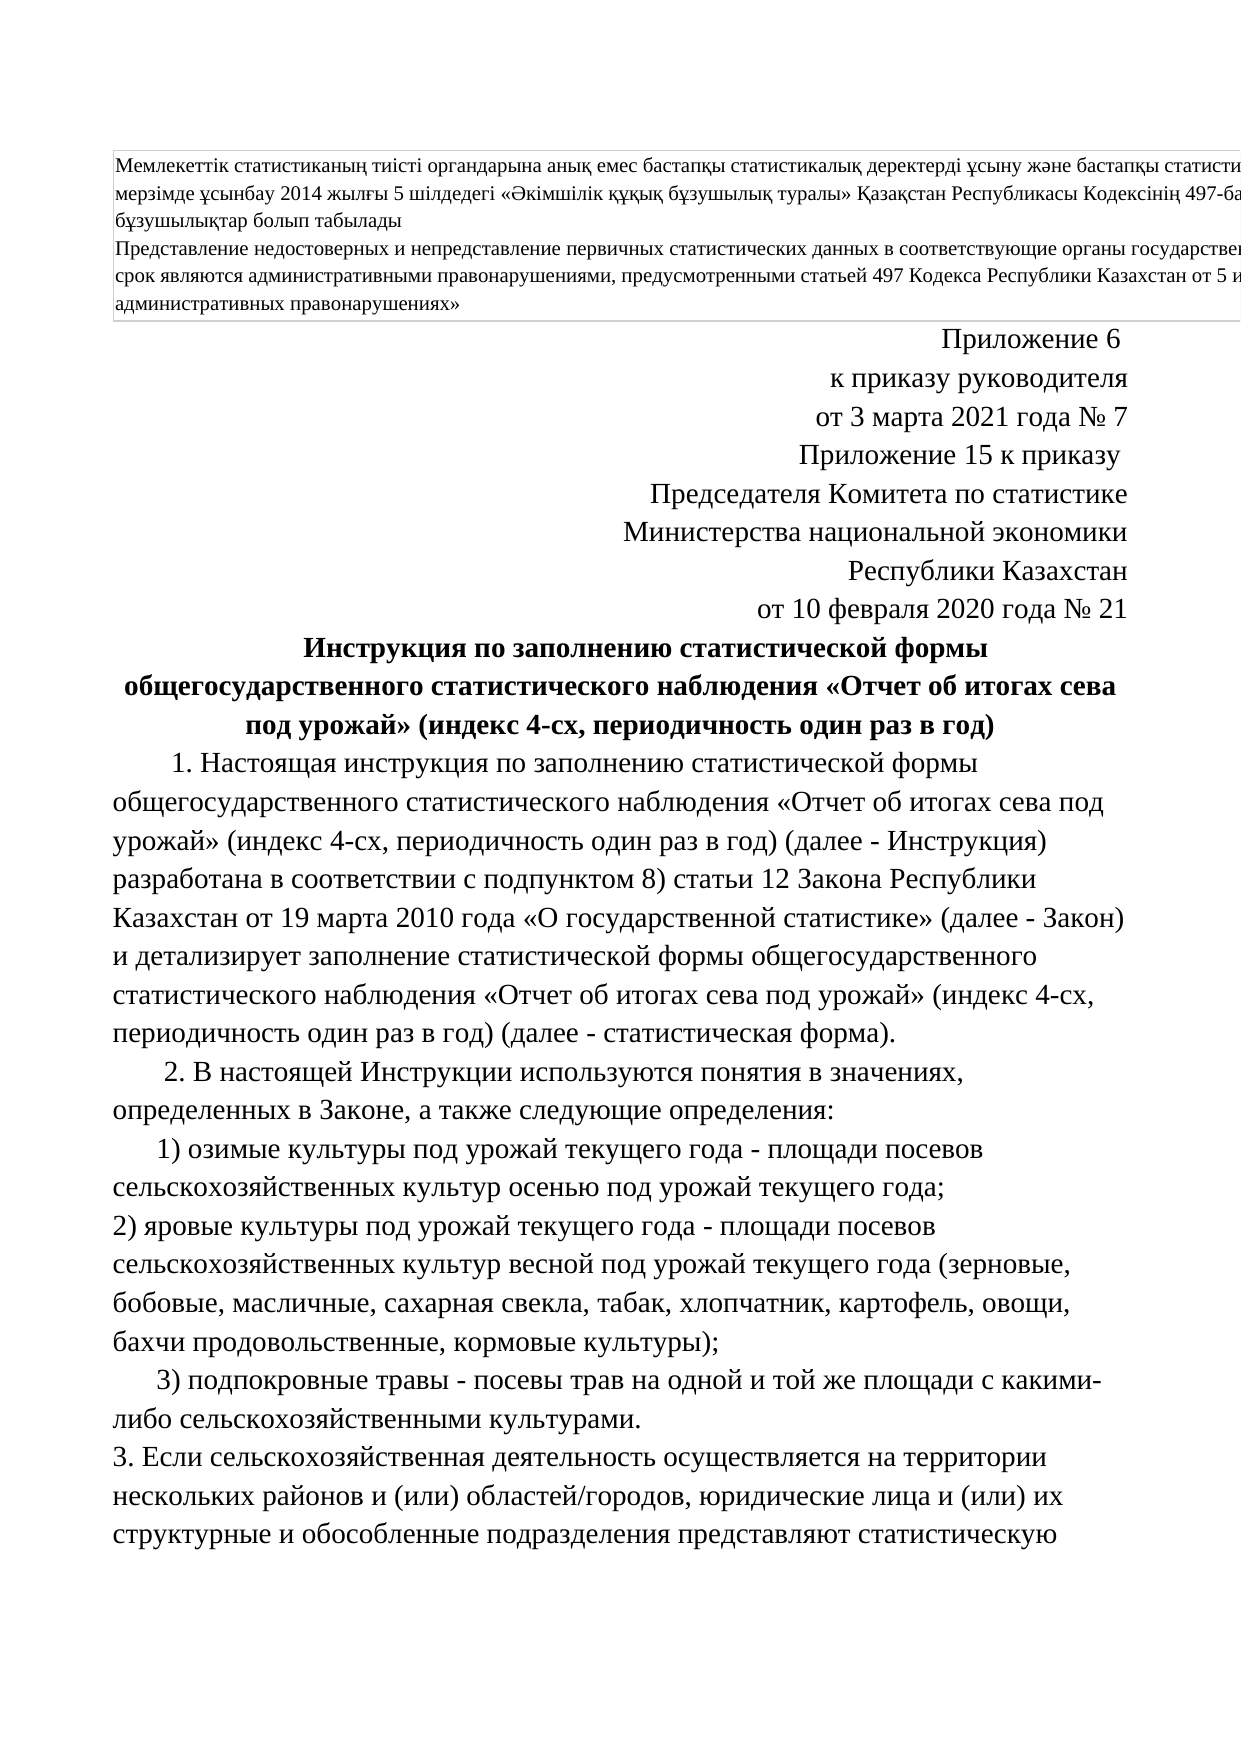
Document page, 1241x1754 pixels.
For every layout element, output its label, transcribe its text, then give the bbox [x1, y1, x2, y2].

text Инструкция по заполнению статистической формы общегосударственного статистического наблюдения «Отчет об итогах сева под урожай» (индекс 4-сх, периодичность один раз в год) [112, 630, 1128, 741]
text 1. Настоящая инструкция по заполнению статистической формы общегосударственного статистического наблюдения «Отчет об итогах сева под урожай» (индекс 4-сх, периодичность один раз в год) (далее - Инструкция) разработана в соответствии с подпунктом 8) статьи 12 Закона Республики Казахстан от 19 марта 2010 года «О государственной статистике» (далее - Закон) и детализирует заполнение статистической формы общегосударственного статистического наблюдения «Отчет об итогах сева под урожай» (индекс 4-сх, периодичность один раз в год) (далее - статистическая форма). [112, 746, 1128, 1049]
text Приложение 15 к приказу Председателя Комитета по статистике Министерства национальной экономики Республики Казахстан от 10 февраля 2020 года № 21 [112, 437, 1128, 625]
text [112, 1439, 1128, 1550]
text 1) озимые культуры под урожай текущего года - площади посевов сельскохозяйственных культур осенью под урожай текущего года; [112, 1131, 1128, 1203]
text 2) яровые культуры под урожай текущего года - площади посевов сельскохозяйственных культур весной под урожай текущего года (зерновые, бобовые, масличные, сахарная свекла, табак, хлопчатник, картофель, овощи, бахчи продовольственные, кормовые культуры); [112, 1208, 1128, 1357]
text Приложение 6 к приказу руководителя от 3 марта 2021 года № 7 [112, 322, 1128, 432]
text 3) подпокровные травы - посевы трав на одной и той же площади с какими-либо сельскохозяйственными культурами. [112, 1362, 1128, 1434]
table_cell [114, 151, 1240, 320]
text 2. В настоящей Инструкции используются понятия в значениях, определенных в Законе, а также следующие определения: [112, 1054, 1128, 1126]
